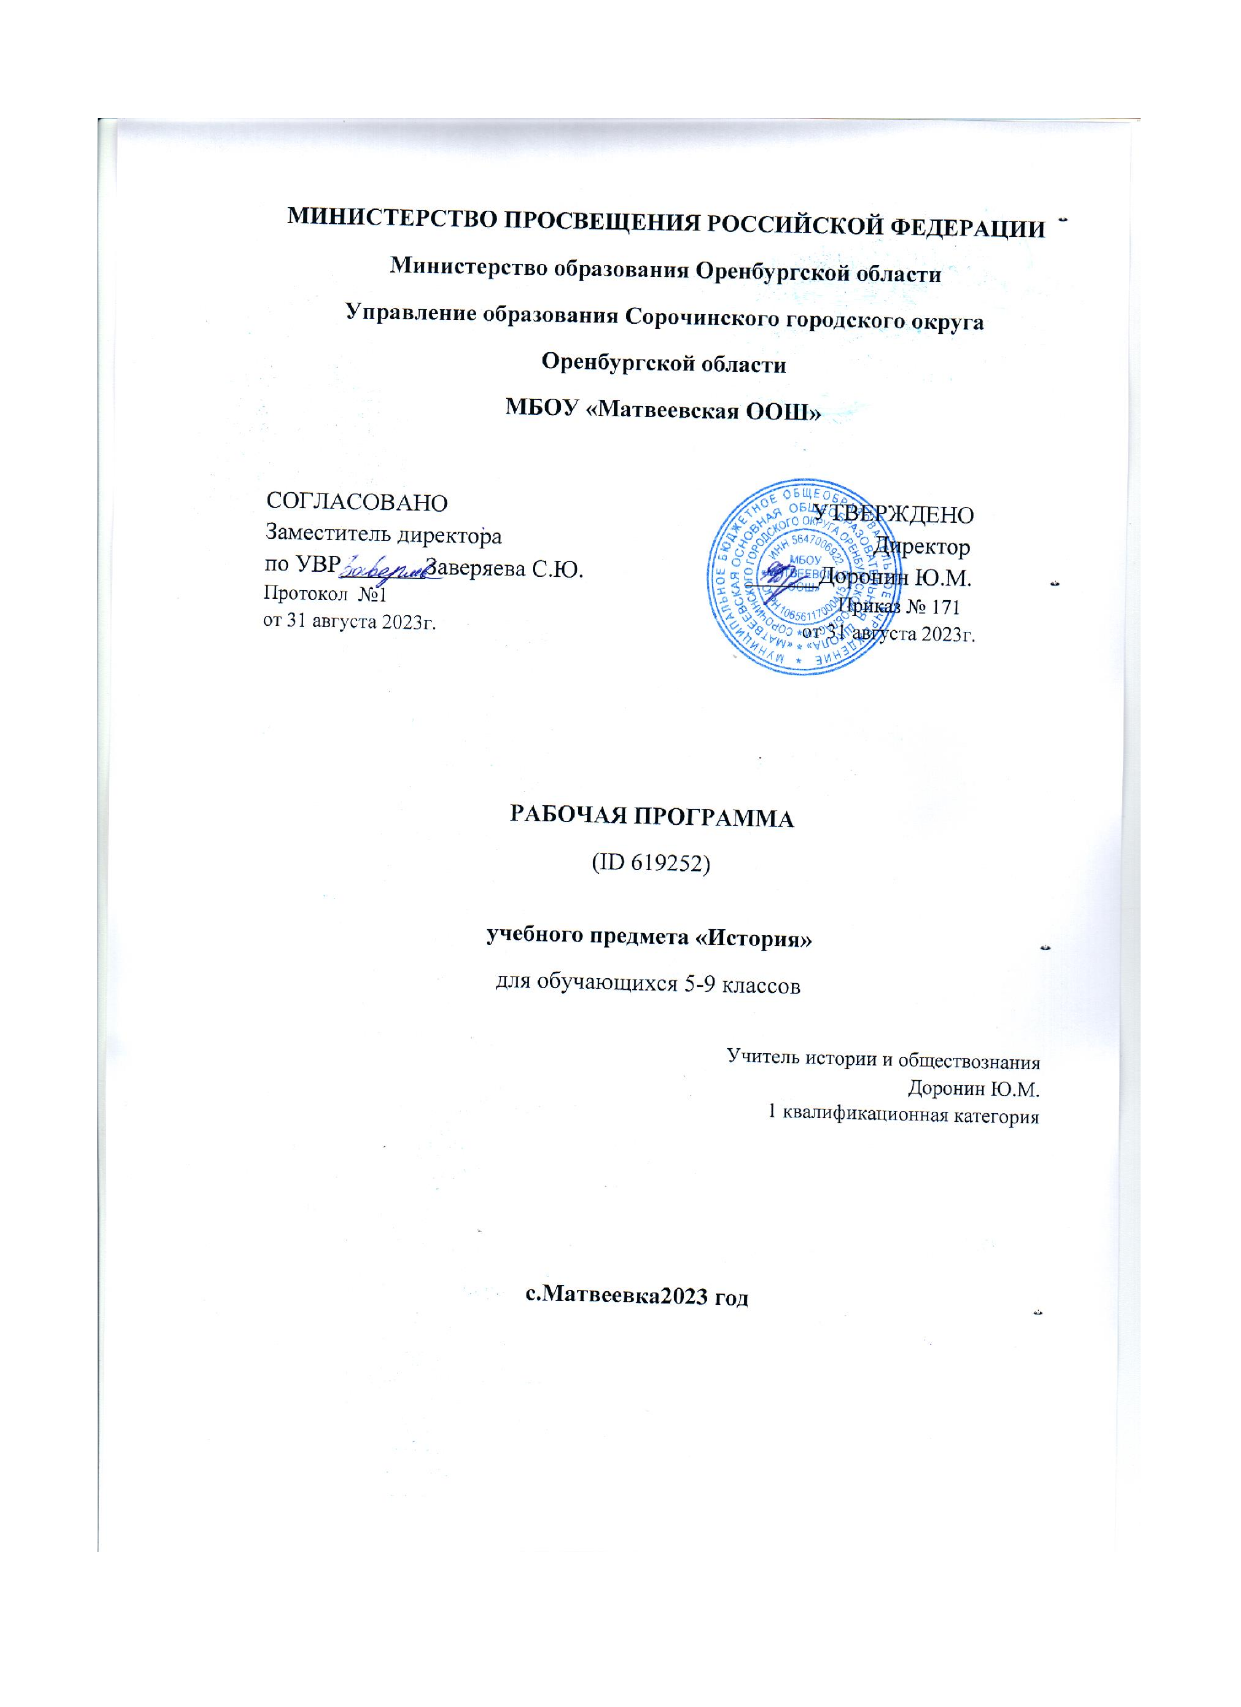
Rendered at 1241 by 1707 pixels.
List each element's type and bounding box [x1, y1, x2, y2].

picture [97, 118, 1141, 1553]
